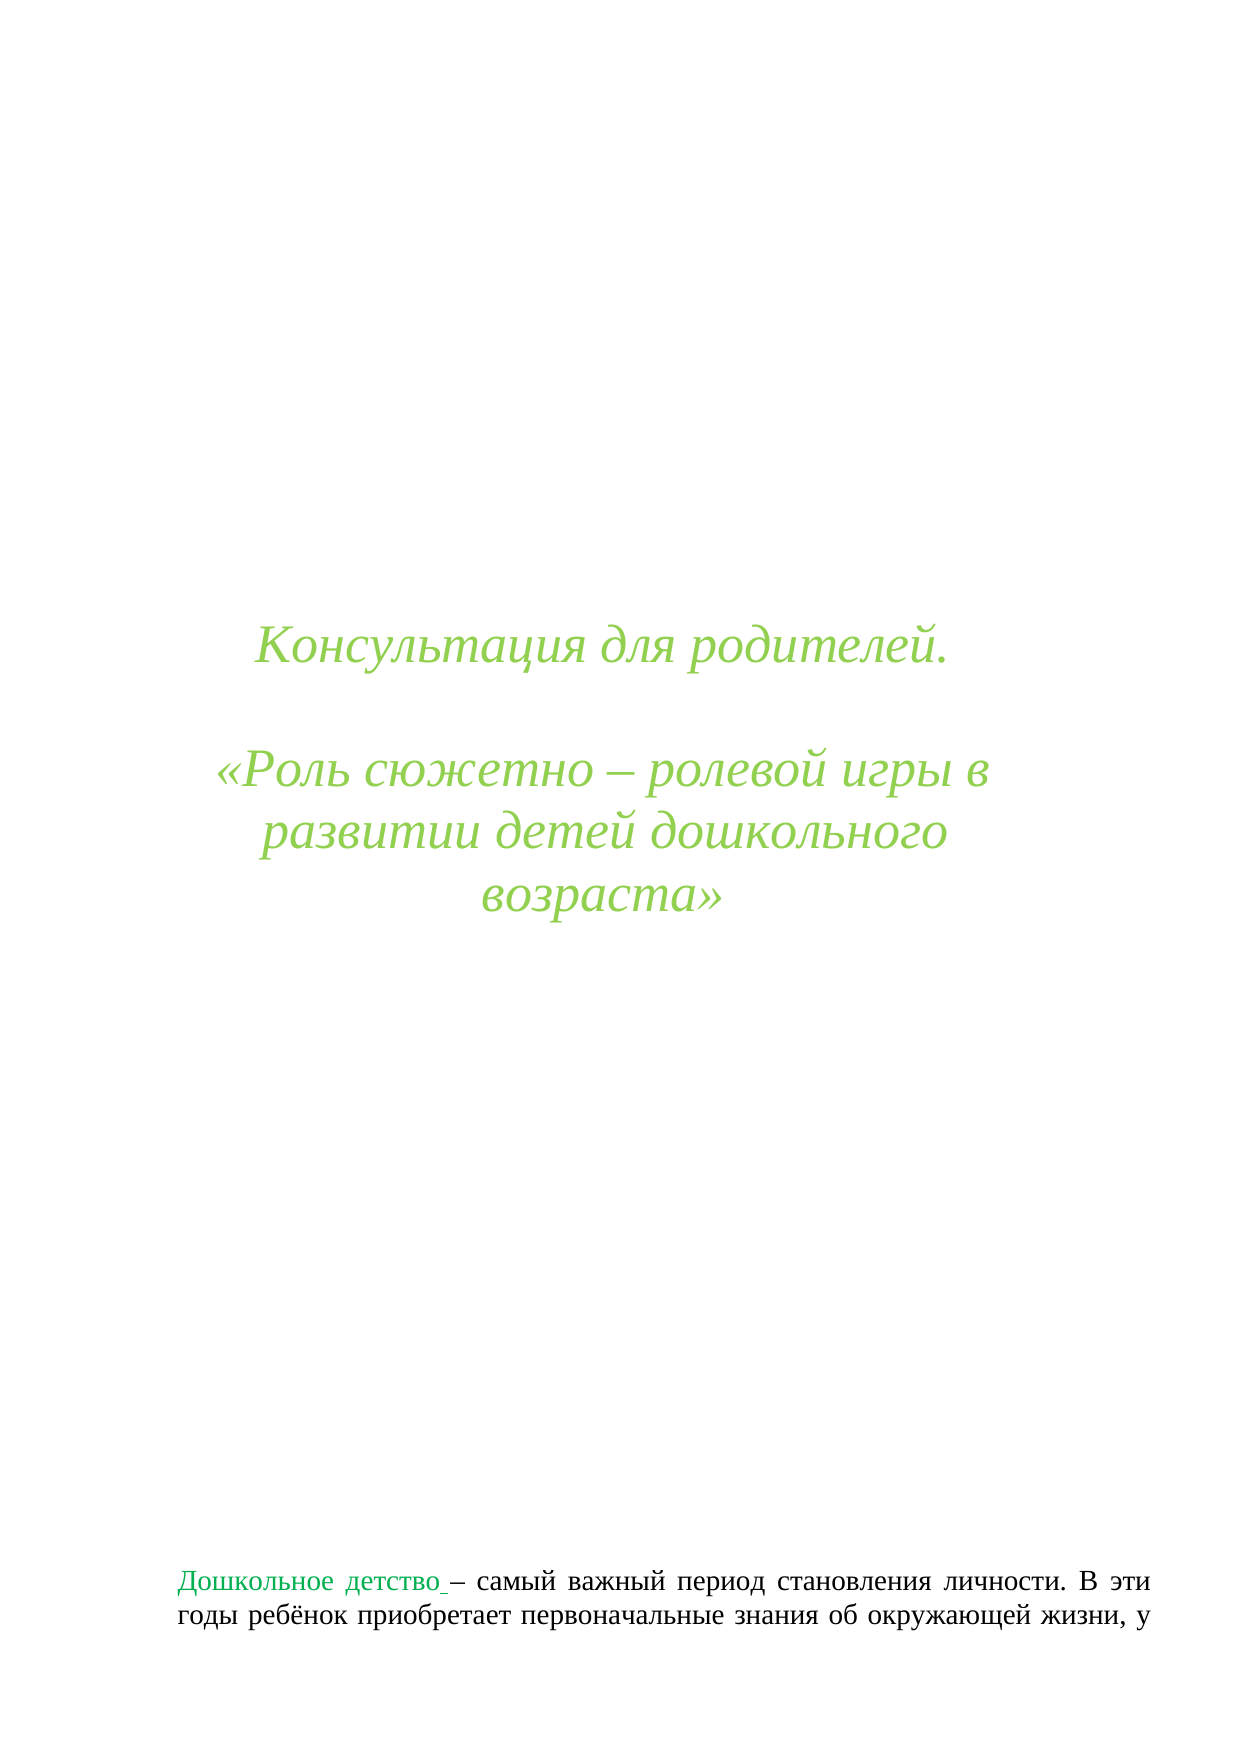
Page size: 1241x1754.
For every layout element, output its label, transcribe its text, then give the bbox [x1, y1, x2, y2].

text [177, 1563, 1152, 1631]
text «Роль сюжетно – ролевой игры в развитии детей дошкольного возраста» [177, 736, 1034, 923]
text Консультация для родителей. [177, 611, 1034, 674]
